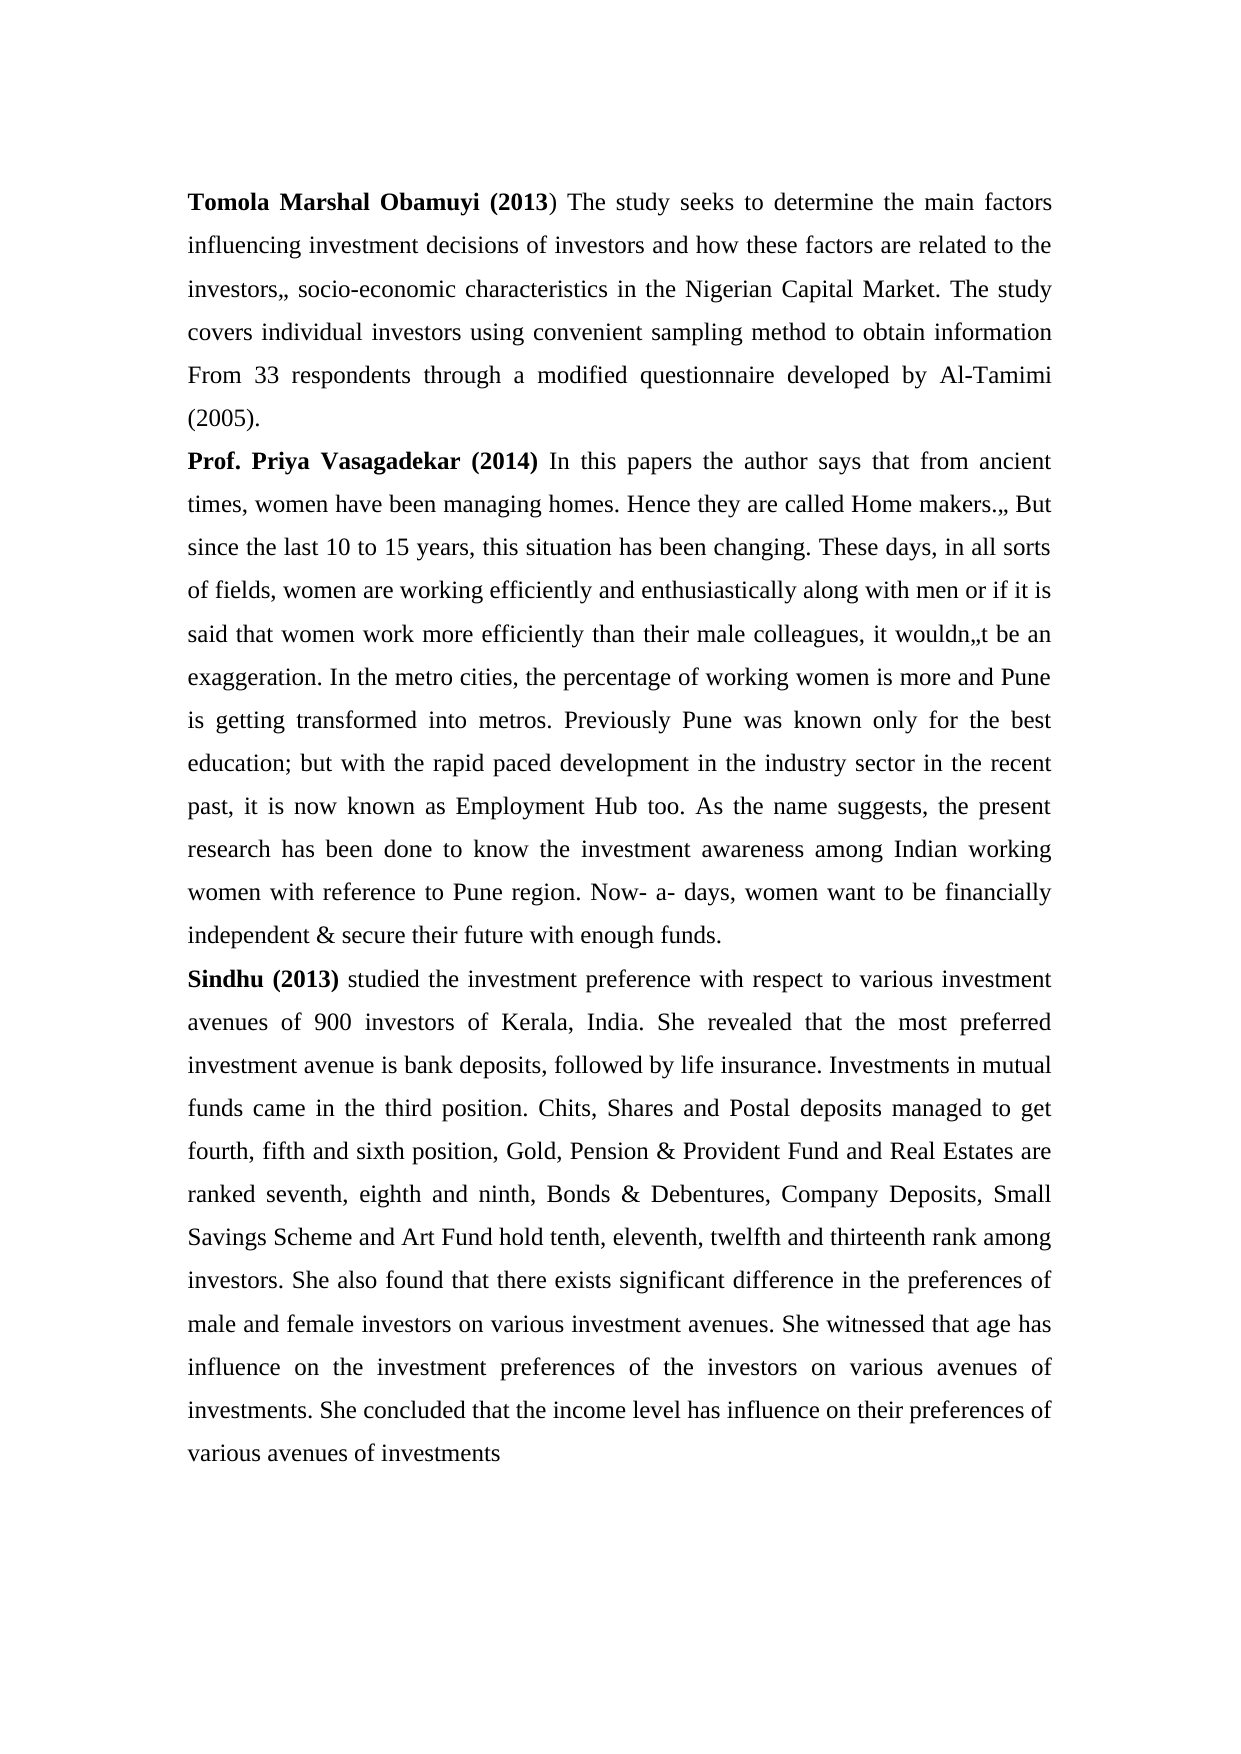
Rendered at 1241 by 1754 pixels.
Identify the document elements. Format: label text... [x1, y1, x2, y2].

text Sindhu (2013) studied the investment preference with respect to various investment avenues of 900 investors of Kerala, India. She revealed that the most preferred investment avenue is bank deposits, followed by life insurance. Investments in mutual funds came in the third position. Chits, Shares and Postal deposits managed to get fourth, fifth and sixth position, Gold, Pension & Provident Fund and Real Estates are ranked seventh, eighth and ninth, Bonds & Debentures, Company Deposits, Small Savings Scheme and Art Fund hold tenth, eleventh, twelfth and thirteenth rank among investors. She also found that there exists significant difference in the preferences of male and female investors on various investment avenues. She witnessed that age has influence on the investment preferences of the investors on various avenues of investments. She concluded that the income level has influence on their preferences of various avenues of investments [187, 964, 1053, 1467]
text Prof. Priya Vasagadekar (2014) In this papers the author says that from ancient times, women have been managing homes. Hence they are called Home makers.„ But since the last 10 to 15 years, this situation has been changing. These days, in all sorts of fields, women are working efficiently and enthusiastically along with men or if it is said that women work more efficiently than their male colleagues, it wouldn„t be an exaggeration. In the metro cities, the percentage of working women is more and Pune is getting transformed into metros. Previously Pune was known only for the best education; but with the rapid paced development in the industry sector in the recent past, it is now known as Employment Hub too. As the name suggests, the present research has been done to know the investment awareness among Indian working women with reference to Pune region. Now- a- days, women want to be financially independent & secure their future with enough funds. [187, 446, 1053, 949]
text Tomola Marshal Obamuyi (2013) The study seeks to determine the main factors influencing investment decisions of investors and how these factors are related to the investors„ socio-economic characteristics in the Nigerian Capital Market. The study covers individual investors using convenient sampling method to obtain information From 33 respondents through a modified questionnaire developed by Al-Tamimi (2005). [187, 187, 1053, 432]
